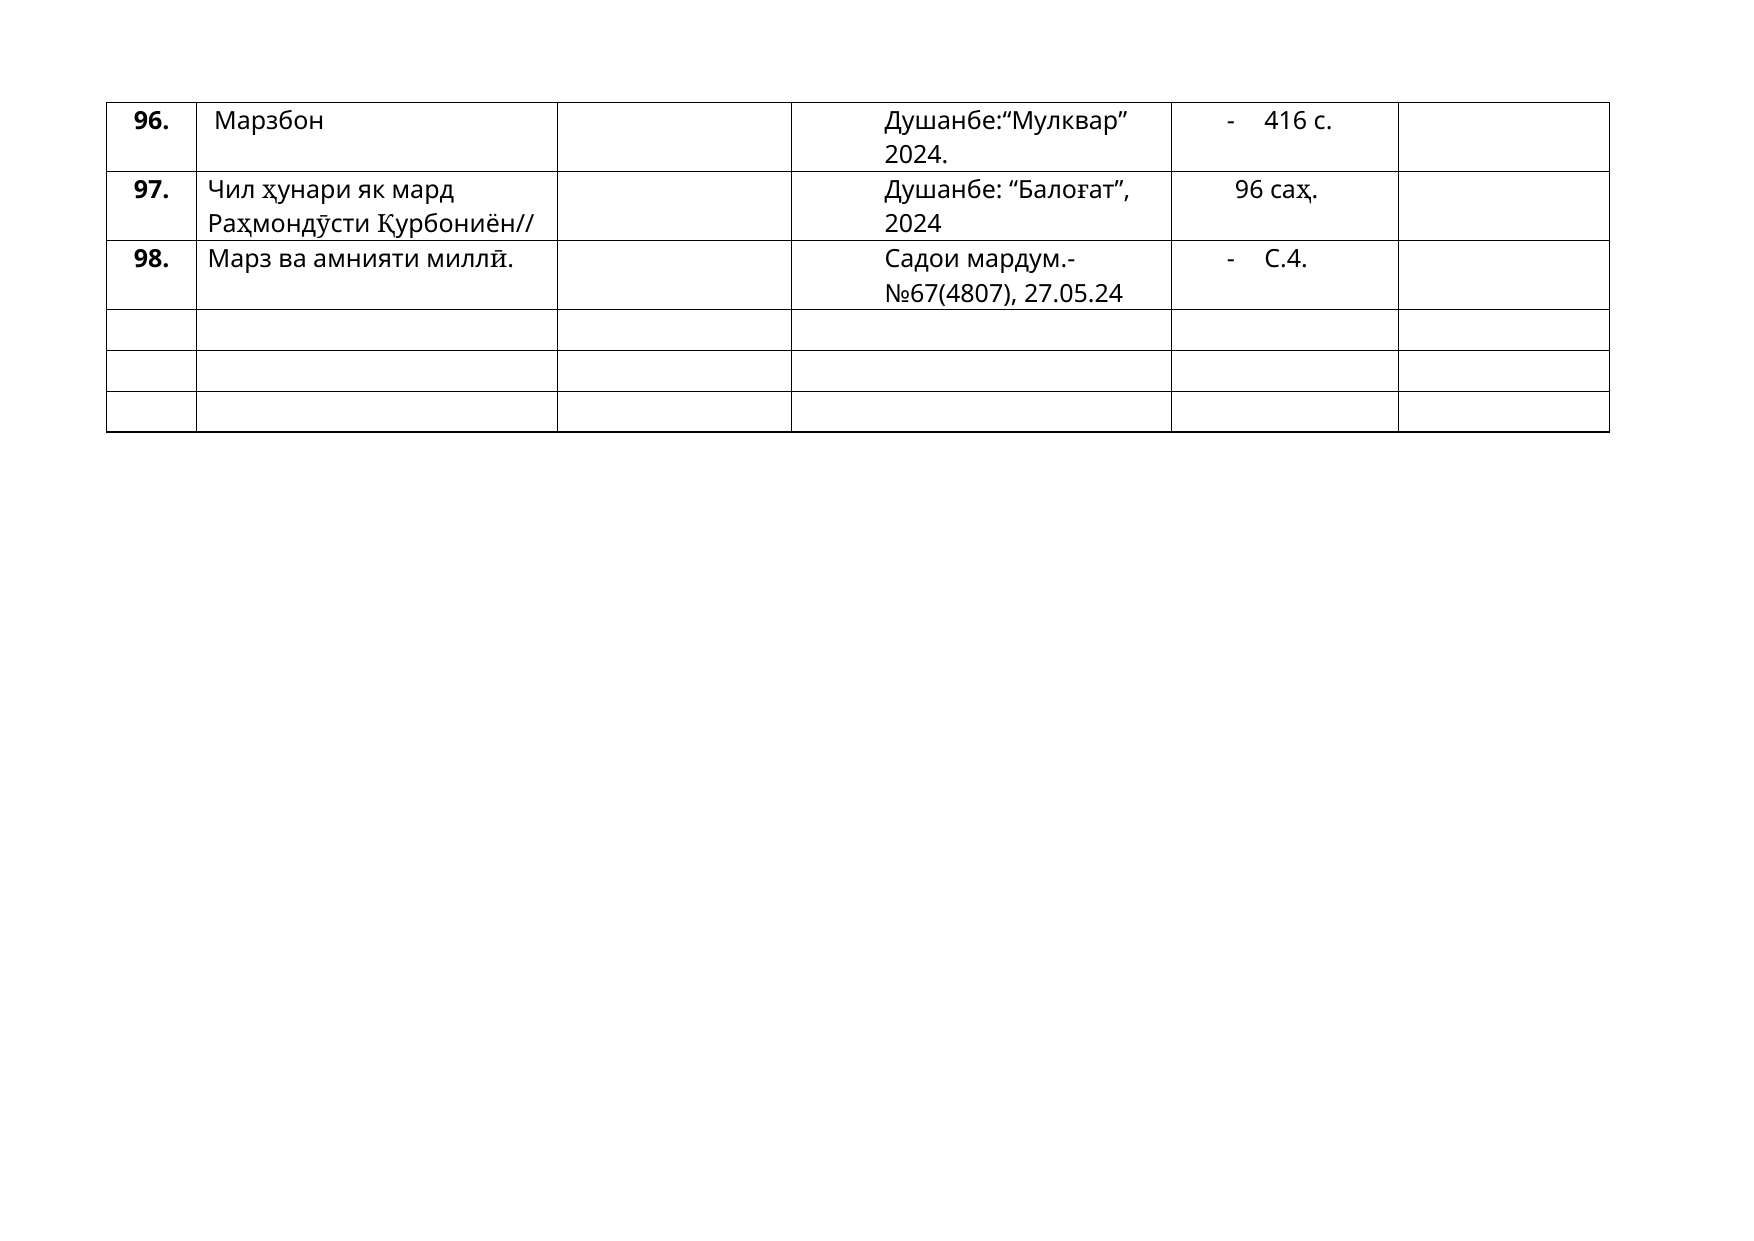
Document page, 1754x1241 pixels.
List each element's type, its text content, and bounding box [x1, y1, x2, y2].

table_cell [558, 241, 791, 309]
table_cell 98. [107, 241, 196, 309]
table_cell [792, 310, 1171, 350]
table_cell Душанбе: “Балоғат”, 2024 [792, 172, 1171, 240]
table_cell [1399, 392, 1609, 431]
table_cell Садои мардум.-№67(4807), 27.05.24 [792, 241, 1171, 309]
table_cell [197, 351, 557, 391]
table_cell 97. [107, 172, 196, 240]
table_cell [107, 310, 196, 350]
table_cell Марз ва амнияти миллӣ. [197, 241, 557, 309]
table_cell 96 саҳ. [1172, 172, 1398, 240]
table_cell [558, 392, 791, 431]
table_cell [1399, 172, 1609, 240]
table_cell [558, 172, 791, 240]
table_cell [558, 351, 791, 391]
table_cell Чил ҳунари як мард Раҳмондӯсти Қурбониён// [197, 172, 557, 240]
table_cell [107, 392, 196, 431]
table_cell [197, 392, 557, 431]
table_cell [1399, 241, 1609, 309]
table_cell [558, 310, 791, 350]
table_cell [792, 392, 1171, 431]
table_cell [1399, 310, 1609, 350]
table_cell [558, 103, 791, 171]
table_cell [1172, 351, 1398, 391]
table_cell [197, 310, 557, 350]
table_cell [1172, 392, 1398, 431]
table_cell [1399, 351, 1609, 391]
table_cell С.4. [1172, 241, 1398, 309]
table_cell Душанбе:“Мулквар” 2024. [792, 103, 1171, 171]
table_cell 416 c. [1172, 103, 1398, 171]
table_cell [792, 351, 1171, 391]
table_cell 96. [107, 103, 196, 171]
table_cell [1172, 310, 1398, 350]
table_cell [107, 351, 196, 391]
table_cell [1399, 103, 1609, 171]
table_cell Марзбон [197, 103, 557, 171]
